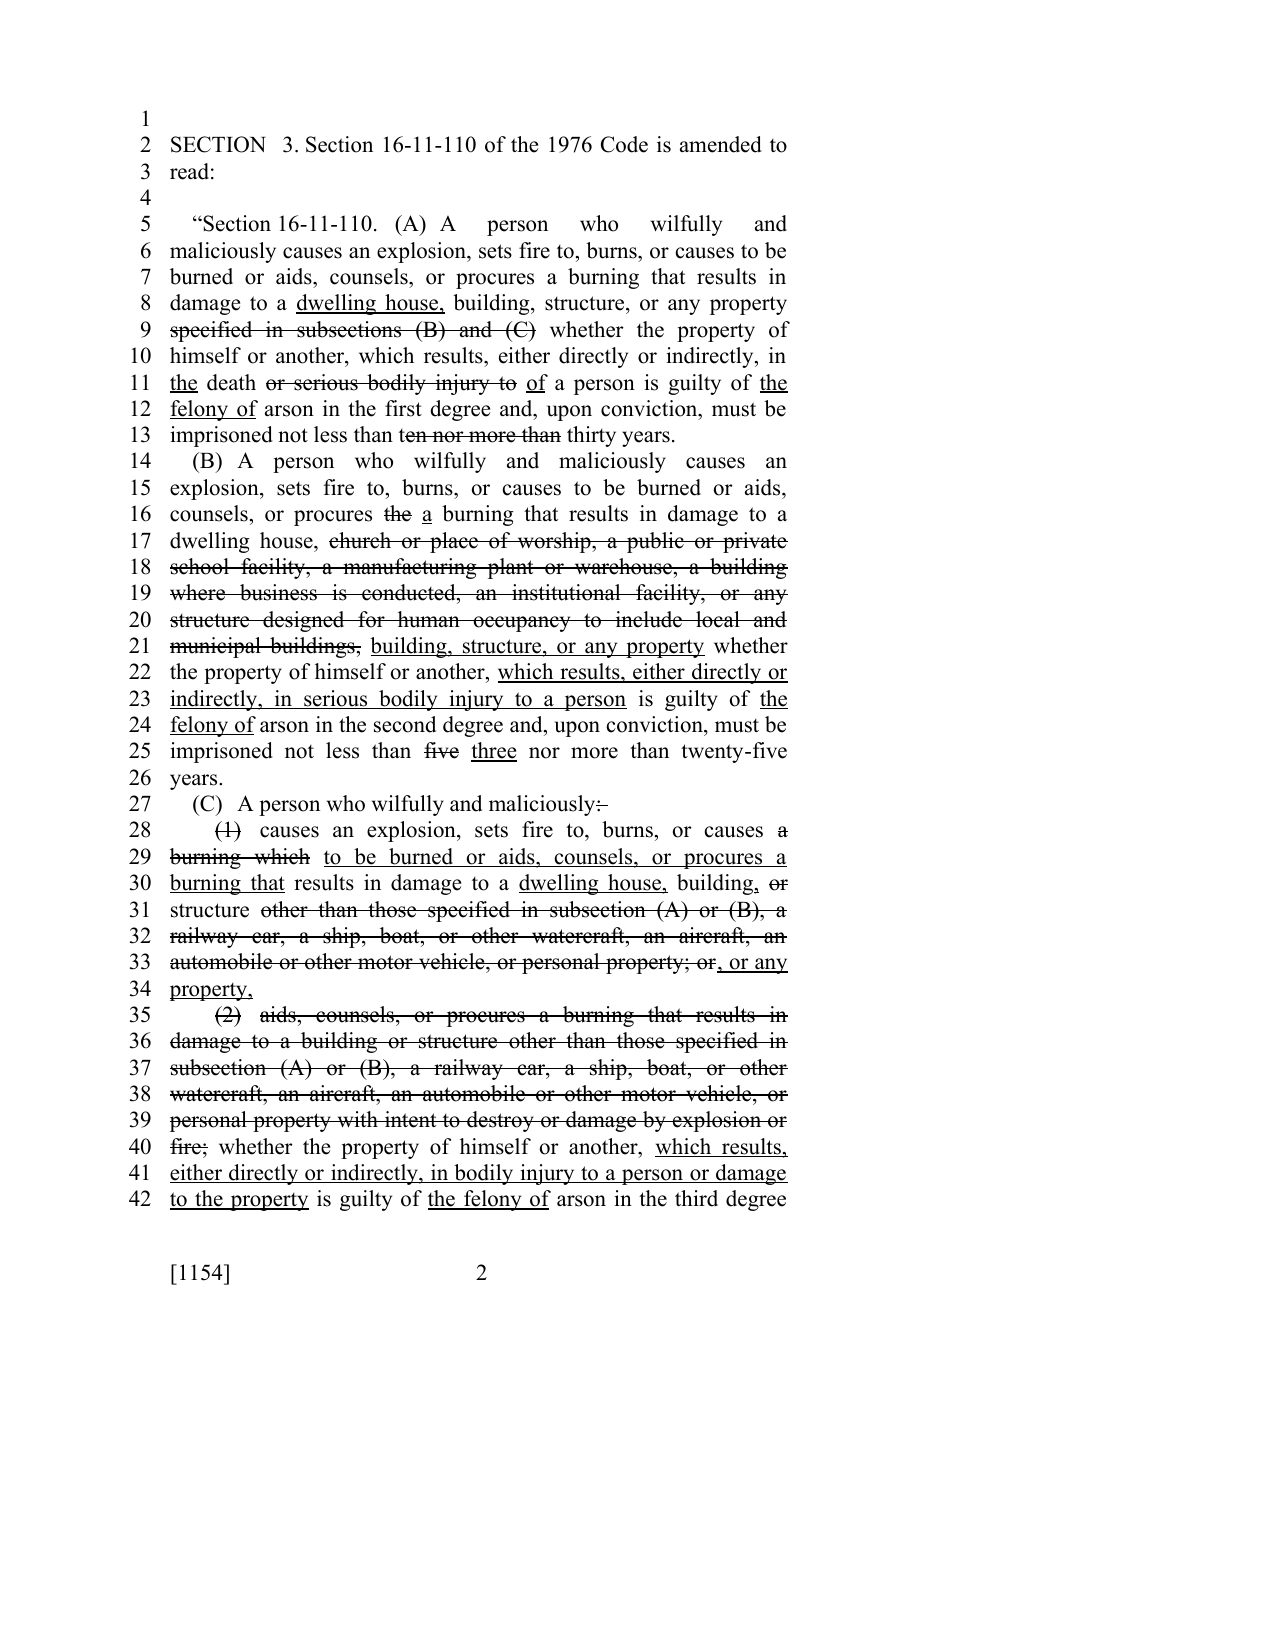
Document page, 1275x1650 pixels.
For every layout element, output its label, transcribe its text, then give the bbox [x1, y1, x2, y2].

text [169, 1183, 787, 1212]
text (B) A person who wilfully and maliciously causes an explosion, sets fire to, burns, or causes to be burned or aids, counsels, or procures the a burning that results in damage to a dwelling house, church or place of worship, a public or private school facility, a manufacturing plant or warehouse, a building where business is conducted, an institutional facility, or any structure designed for human occupancy to include local and municipal buildings, building, structure, or any property whether the property of himself or another, which results, either directly or indirectly, in serious bodily injury to a person is guilty of the felony of arson in the second degree and, upon conviction, must be imprisoned not less than five three nor more than twenty-five years. [169, 621, 787, 790]
text (B) A person who wilfully and maliciously causes an explosion, sets fire to, burns, or causes to be burned or aids, counsels, or procures the a burning that results in damage to a dwelling house, church or place of worship, a public or private school facility, a manufacturing plant or warehouse, a building where business is conducted, an institutional facility, or any structure designed for human occupancy to include local and municipal buildings, building, structure, or any property whether the property of himself or another, which results, either directly or indirectly, in serious bodily injury to a person is guilty of the felony of arson in the second degree and, upon conviction, must be imprisoned not less than five three nor more than twenty-five years. [169, 448, 787, 567]
text (1) causes an explosion, sets fire to, burns, or causes a burning which to be burned or aids, counsels, or procures a burning that results in damage to a dwelling house, building, or structure other than those specified in subsection (A) or (B), a railway car, a ship, boat, or other watercraft, an aircraft, an automobile or other motor vehicle, or personal property; or, or any property, [169, 937, 787, 1001]
text SECTION 3. Section 16-11-110 of the 1976 Code is amended to read: [169, 131, 787, 184]
text (1) causes an explosion, sets fire to, burns, or causes a burning which to be burned or aids, counsels, or procures a burning that results in damage to a dwelling house, building, or structure other than those specified in subsection (A) or (B), a railway car, a ship, boat, or other watercraft, an aircraft, an automobile or other motor vehicle, or personal property; or, or any property, [169, 817, 787, 936]
text “Section 16-11-110. (A) A person who wilfully and maliciously causes an explosion, sets fire to, burns, or causes to be burned or aids, counsels, or procures a burning that results in damage to a dwelling house, building, structure, or any property specified in subsections (B) and (C) whether the property of himself or another, which results, either directly or indirectly, in the death or serious bodily injury to of a person is guilty of the felony of arson in the first degree and, upon conviction, must be imprisoned not less than ten nor more than thirty years. [169, 210, 787, 448]
text (C) A person who wilfully and maliciously: [169, 790, 787, 817]
